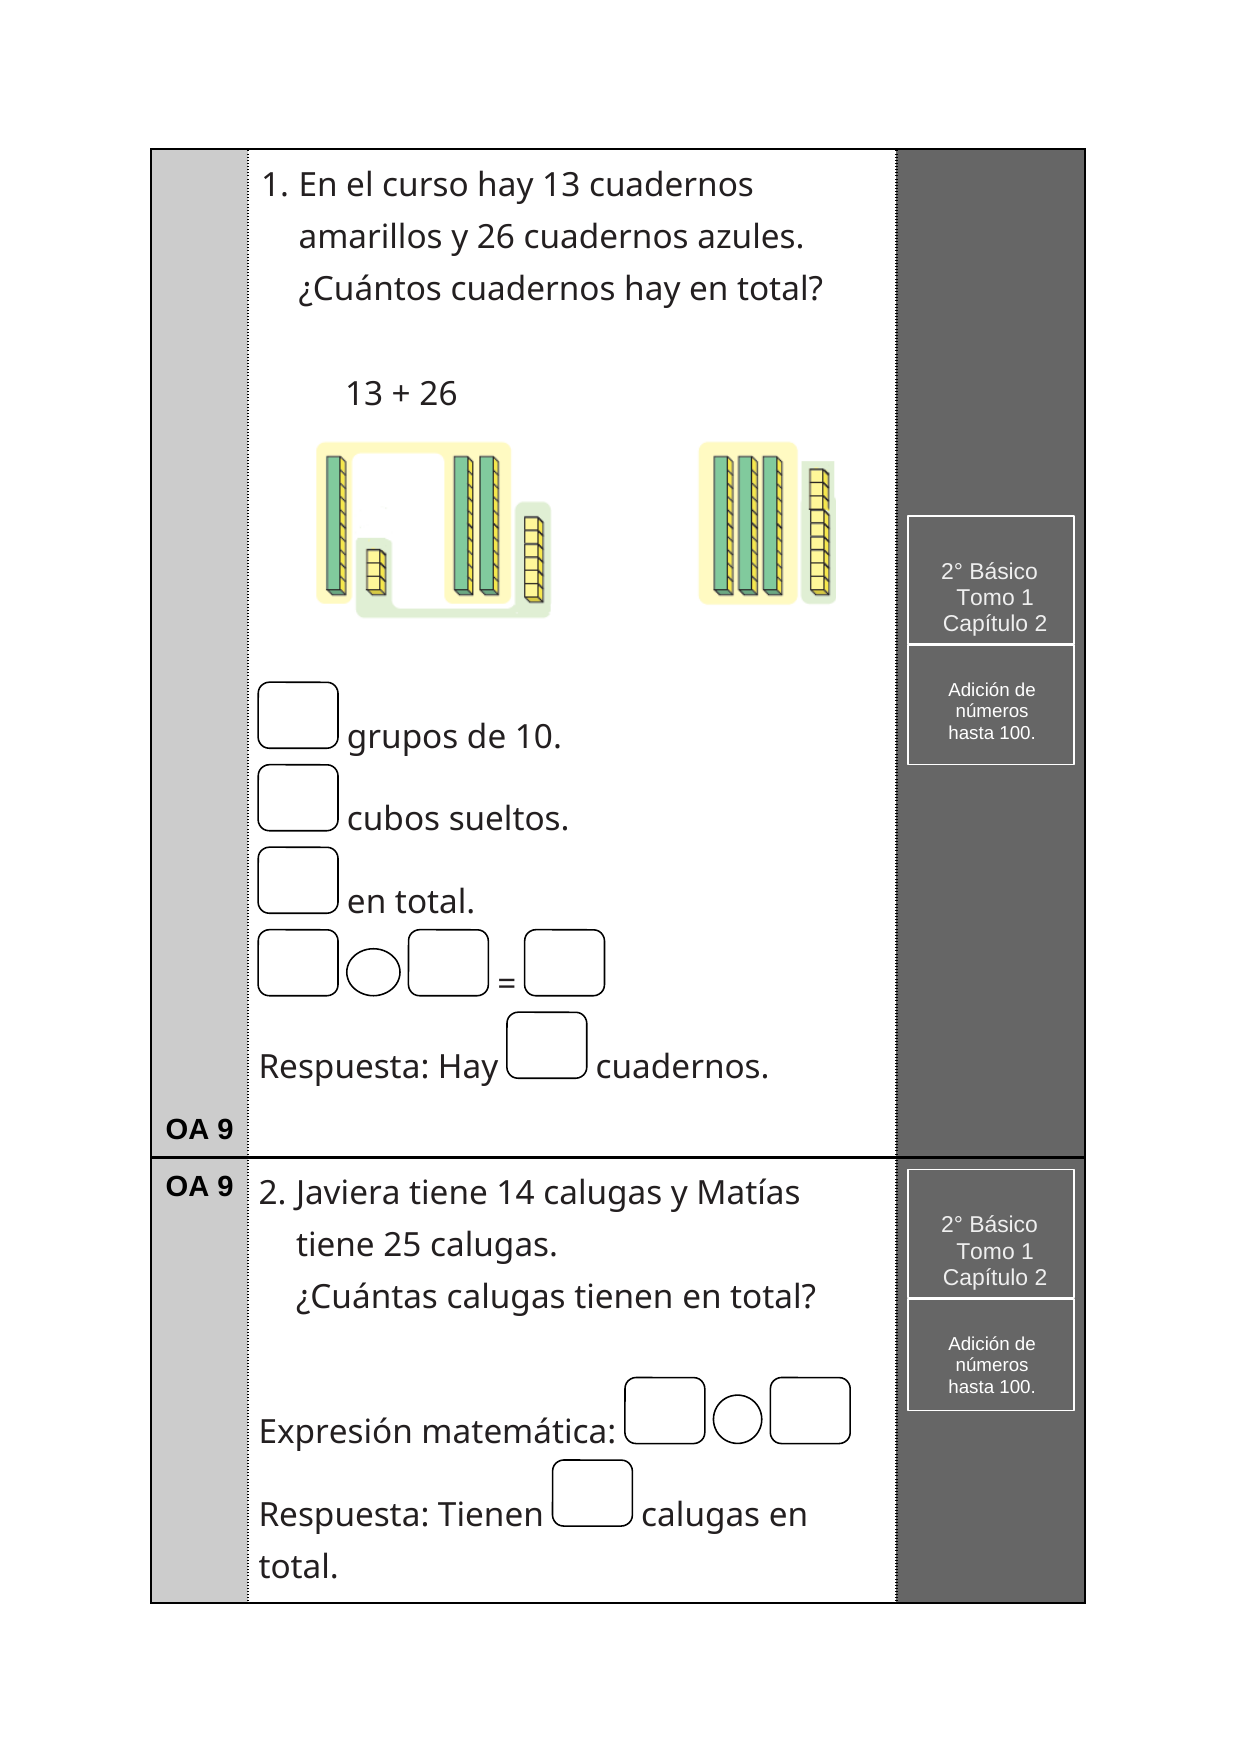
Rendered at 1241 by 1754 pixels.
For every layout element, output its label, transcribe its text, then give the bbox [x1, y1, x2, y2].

table_header En el curso hay 13 cuadernos amarillos y 26 cuadernos azules. ¿Cuántos cuadernos hay en total? 13 + 26 grupos de 10. cubos sueltos. en total. = Respuesta: Hay cuadernos. [248, 150, 896, 1156]
table_cell OA 9 [152, 1159, 248, 1602]
table_header OA 9 [152, 150, 248, 1156]
table_header [896, 150, 1084, 1156]
picture [308, 421, 559, 627]
picture [691, 421, 836, 627]
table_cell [248, 1159, 896, 1602]
table_cell [896, 1159, 1084, 1602]
